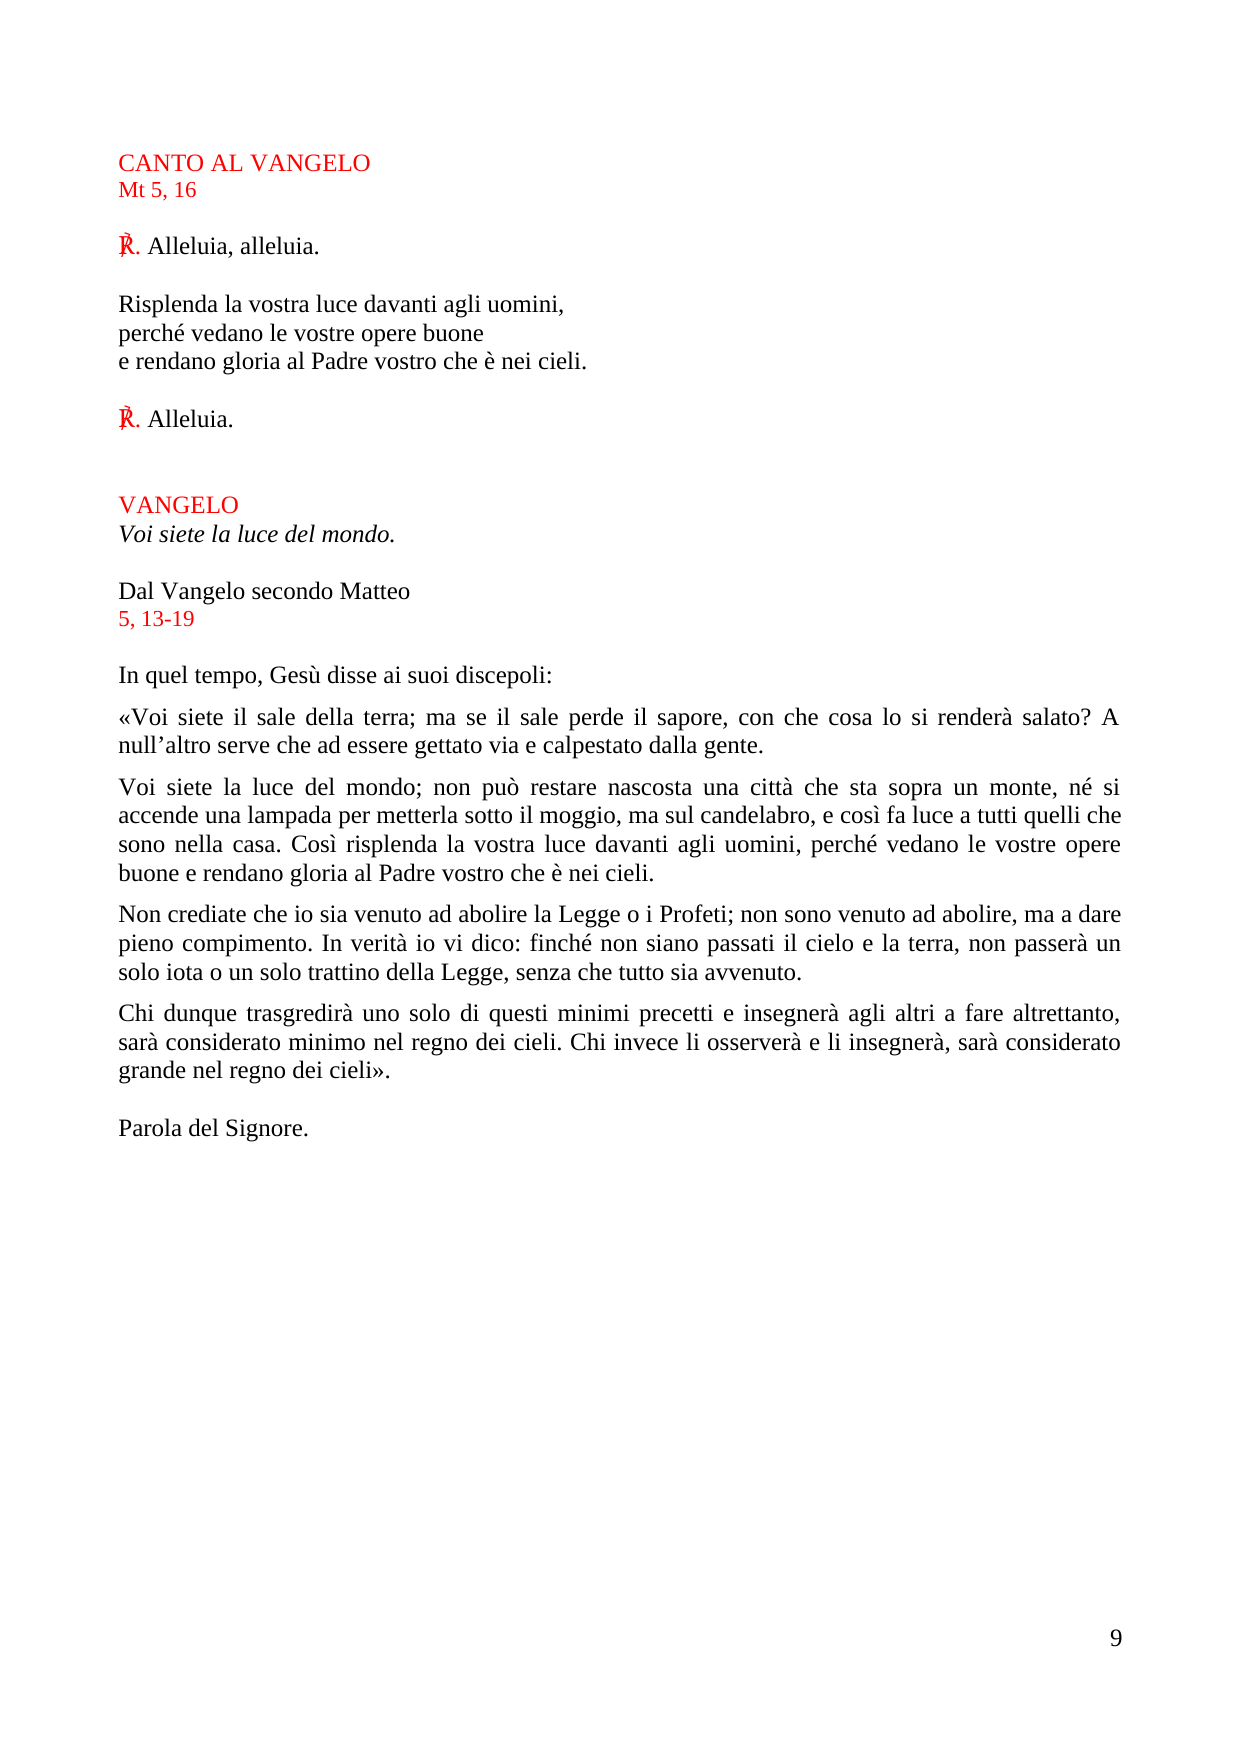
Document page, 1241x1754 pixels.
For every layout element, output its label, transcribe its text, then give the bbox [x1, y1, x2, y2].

text ℟. Alleluia. [118, 404, 1122, 433]
text CANTO AL VANGELO [118, 148, 1122, 176]
text In quel tempo, Gesù disse ai suoi discepoli: [118, 660, 1122, 689]
text e rendano gloria al Padre vostro che è nei cieli. [118, 346, 1122, 375]
text Non crediate che io sia venuto ad abolire o i Profeti; non sono venuto ad abolire, ma a dare pieno compimento. In verità io vi dico: finché non siano passati il cielo e la terra, non passerà un solo iota o un solo trattino della Legge, senza che tutto sia avvenuto. [118, 899, 1122, 985]
text «Voi siete il sale della terra; ma se il sale perde il sapore, con che cosa lo si renderà salato? A null’altro serve che ad essere gettato via e calpestato dalla gente. [118, 702, 1122, 759]
text Voi siete la luce del mondo; non può restare nascosta una città che sta sopra un monte, né si accende una lampada per metterla sotto il moggio, ma sul candelabro, e così fa luce a tutti quelli che sono nella casa. Così risplenda la vostra luce davanti agli uomini, perché vedano le vostre opere buone e rendano gloria al Padre vostro che è nei cieli. [118, 772, 1122, 887]
text VANGELO [118, 490, 1122, 519]
text Dal Vangelo secondo Matteo [118, 576, 1122, 605]
text Chi dunque trasgredirà uno solo di questi minimi precetti e insegnerà agli altri a fare altrettanto, sarà considerato minimo nel regno dei cieli. Chi invece li osserverà e li insegnerà, sarà considerato grande nel regno dei cieli». [118, 998, 1122, 1084]
text Parola del Signore. [118, 1113, 1122, 1142]
text Voi siete la luce del mondo. [118, 519, 1122, 548]
text ℟. Alleluia, alleluia. [118, 231, 1122, 260]
text Risplenda la vostra luce davanti agli uomini, [118, 289, 1122, 318]
text Mt 5, 16 [118, 176, 1122, 203]
text 5, 13-19 [118, 605, 1122, 632]
text perché vedano le vostre opere buone [118, 318, 1122, 346]
